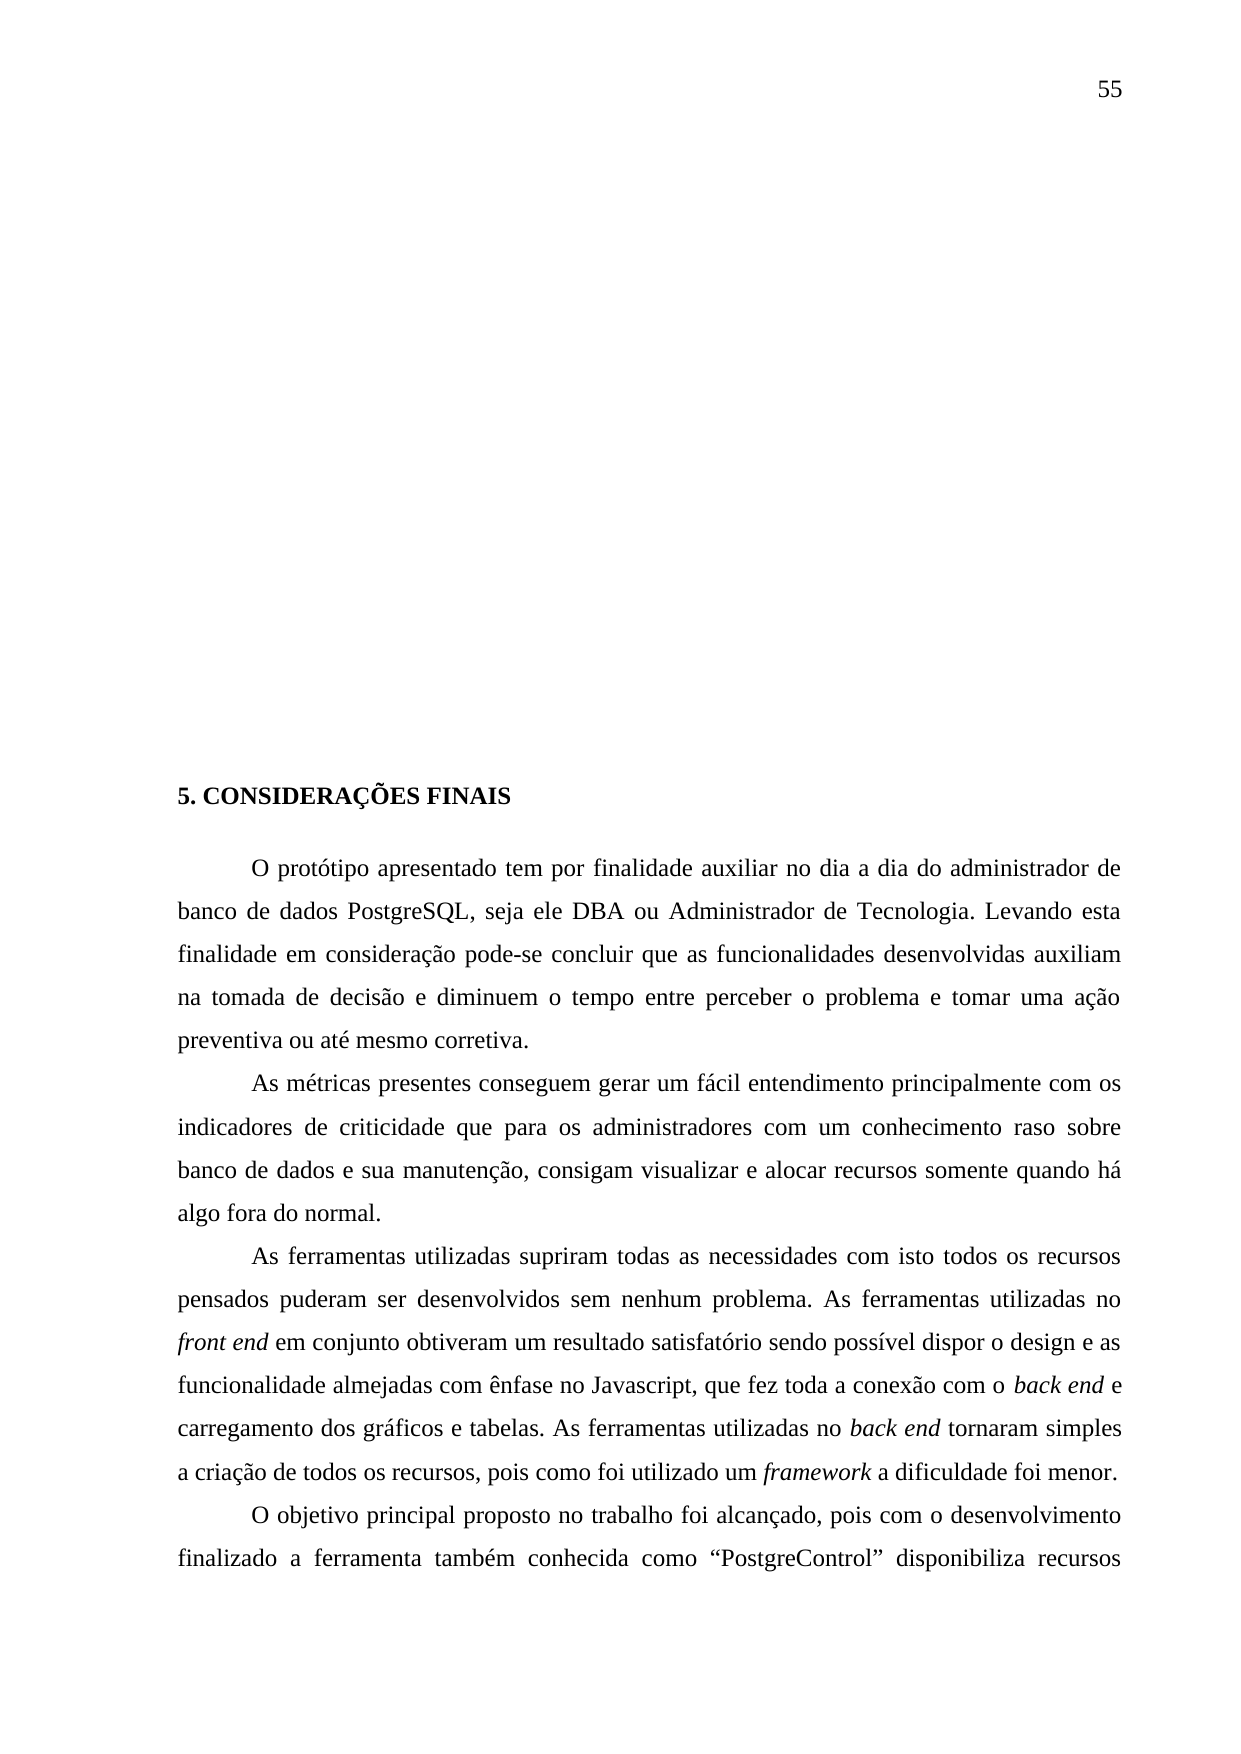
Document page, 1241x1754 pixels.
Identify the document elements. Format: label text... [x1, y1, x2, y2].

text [177, 1500, 1122, 1572]
text As ferramentas utilizadas supriram todas as necessidades com isto todos os recursos pensados puderam ser desenvolvidos sem nenhum problema. As ferramentas utilizadas no front end em conjunto obtiveram um resultado satisfatório sendo possível dispor o design e as funcionalidade almejadas com ênfase no Javascript, que fez toda a conexão com o back end e carregamento dos gráficos e tabelas. As ferramentas utilizadas no back end tornaram simples a criação de todos os recursos, pois como foi utilizado um framework a dificuldade foi menor. [177, 1241, 1122, 1485]
text 5. CONSIDERAÇÕES FINAIS [177, 781, 1122, 810]
text O protótipo apresentado tem por finalidade auxiliar no dia a dia do administrador de banco de dados PostgreSQL, seja ele DBA ou Administrador de Tecnologia. Levando esta finalidade em consideração pode-se concluir que as funcionalidades desenvolvidas auxiliam na tomada de decisão e diminuem o tempo entre perceber o problema e tomar uma ação preventiva ou até mesmo corretiva. [177, 853, 1122, 1054]
text As métricas presentes conseguem gerar um fácil entendimento principalmente com os indicadores de criticidade que para os administradores com um conhecimento raso sobre banco de dados e sua manutenção, consigam visualizar e alocar recursos somente quando há algo fora do normal. [177, 1068, 1122, 1227]
